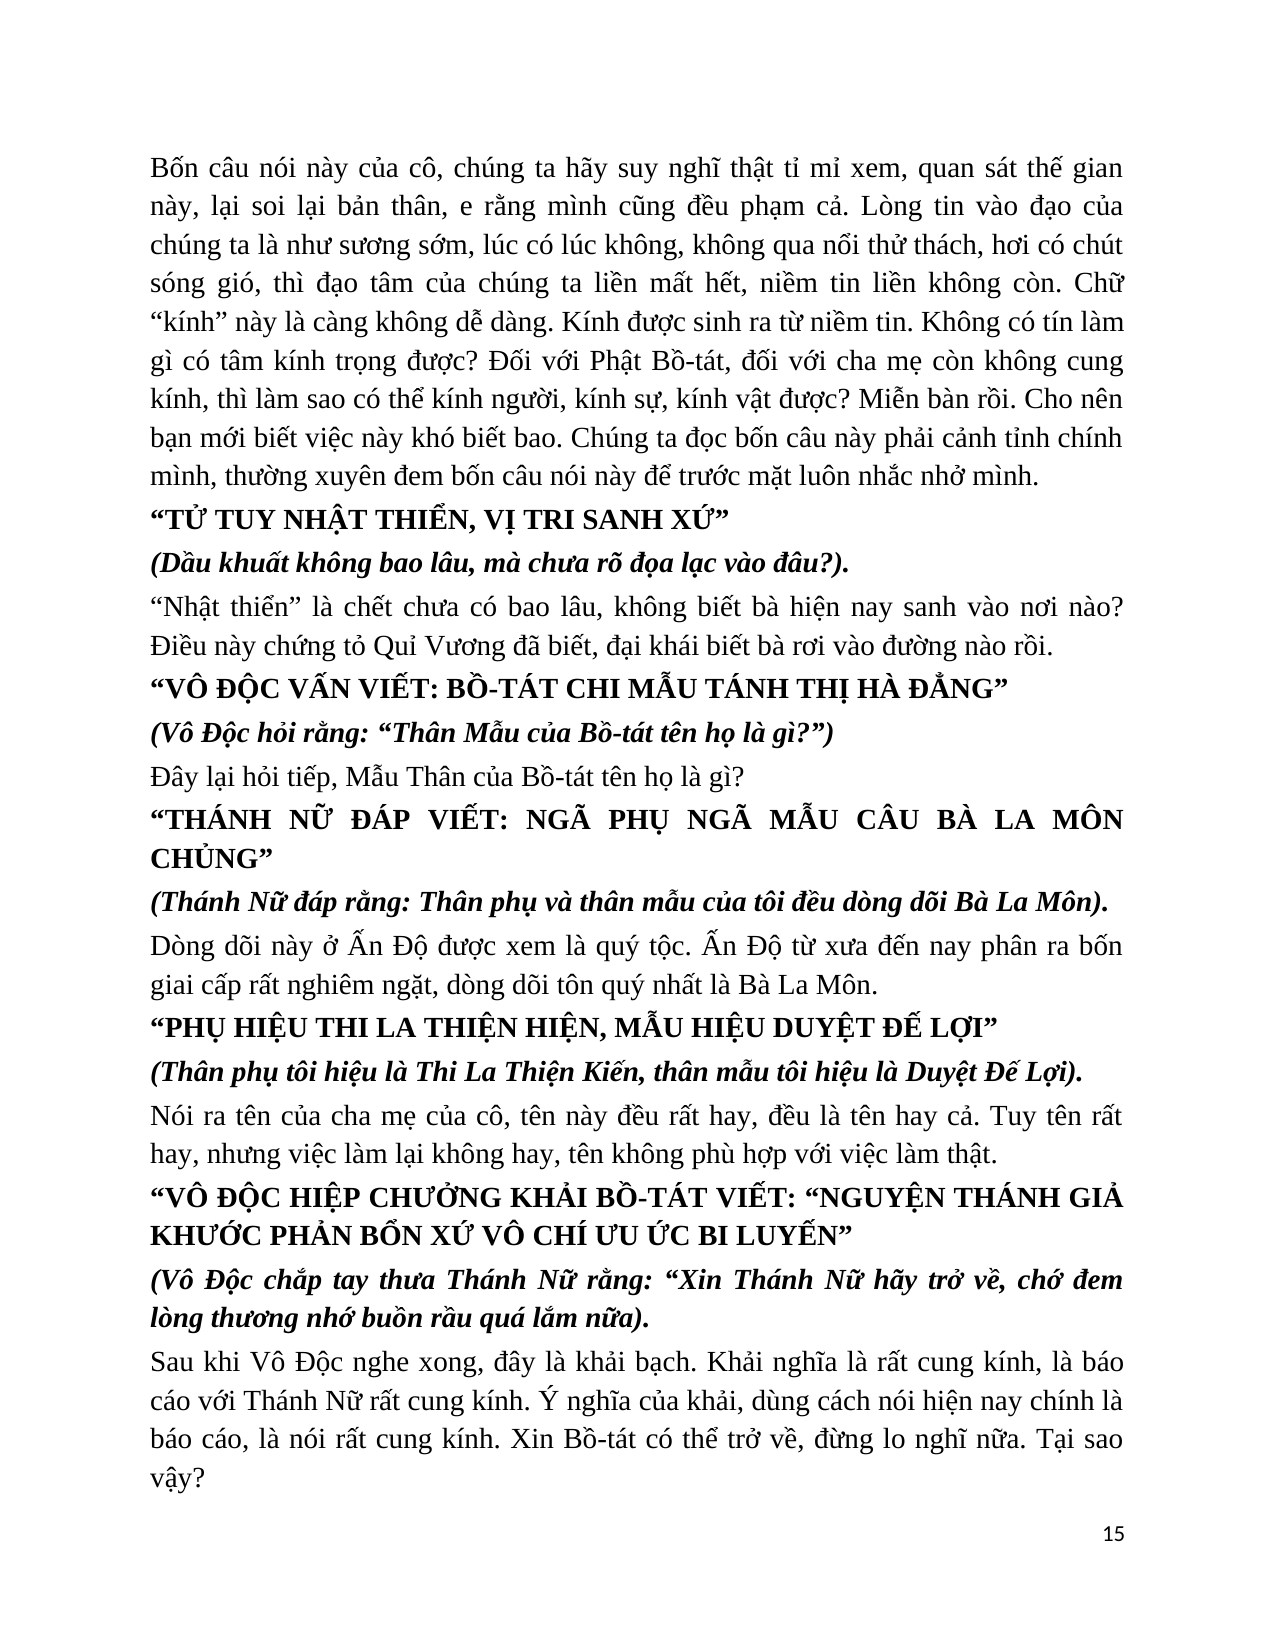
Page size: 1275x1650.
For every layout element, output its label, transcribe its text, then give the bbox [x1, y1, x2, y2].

text Bốn câu nói này của cô, chúng ta hãy suy nghĩ thật tỉ mỉ xem, quan sát thế gian này, lại soi lại bản thân, e rằng mình cũng đều phạm cả. Lòng tin vào đạo của chúng ta là như sương sớm, lúc có lúc không, không qua nổi thử thách, hơi có chút sóng gió, thì đạo tâm của chúng ta liền mất hết, niềm tin liền không còn. Chữ “kính” này là càng không dễ dàng. Kính được sinh ra từ niềm tin. Không có tín làm gì có tâm kính trọng được? Đối với Phật Bồ-tát, đối với cha mẹ còn không cung kính, thì làm sao có thể kính người, kính sự, kính vật được? Miễn bàn rồi. Cho nên bạn mới biết việc này khó biết bao. Chúng ta đọc bốn câu này phải cảnh tỉnh chính mình, thường xuyên đem bốn câu nói này để trước mặt luôn nhắc nhở mình. [150, 150, 1125, 492]
text Đây lại hỏi tiếp, Mẫu Thân của Bồ-tát tên họ là gì? [150, 759, 1125, 792]
text “VÔ ĐỘC HIỆP CHƯỞNG KHẢI BỒ-TÁT VIẾT: “NGUYỆN THÁNH GIẢ KHƯỚC PHẢN BỔN XỨ VÔ CHÍ ƯU ỨC BI LUYẾN” [150, 1180, 1125, 1252]
text “THÁNH NỮ ĐÁP VIẾT: NGÃ PHỤ NGÃ MẪU CÂU BÀ LA MÔN CHỦNG” [150, 802, 1125, 874]
text Sau khi Vô Độc nghe xong, đây là khải bạch. Khải nghĩa là rất cung kính, là báo cáo với Thánh Nữ rất cung kính. Ý nghĩa của khải, dùng cách nói hiện nay chính là báo cáo, là nói rất cung kính. Xin Bồ-tát có thể trở về, đừng lo nghĩ nữa. Tại sao vậy? [150, 1344, 1125, 1493]
text (Thánh Nữ đáp rằng: Thân phụ và thân mẫu của tôi đều dòng dõi Bà La Môn). [150, 884, 1125, 918]
text “TỬ TUY NHẬT THIỂN, VỊ TRI SANH XỨ” [150, 502, 1125, 536]
text (Thân phụ tôi hiệu là Thi La Thiện Kiến, thân mẫu tôi hiệu là Duyệt Đế Lợi). [150, 1054, 1125, 1088]
text (Dầu khuất không bao lâu, mà chưa rõ đọa lạc vào đâu?). [150, 546, 1125, 579]
text “VÔ ĐỘC VẤN VIẾT: BỒ-TÁT CHI MẪU TÁNH THỊ HÀ ĐẲNG” [150, 671, 1125, 705]
text (Vô Độc hỏi rằng: “Thân Mẫu của Bồ-tát tên họ là gì?”) [150, 715, 1125, 749]
text “Nhật thiển” là chết chưa có bao lâu, không biết bà hiện nay sanh vào nơi nào? Điều này chứng tỏ Quỉ Vương đã biết, đại khái biết bà rơi vào đường nào rồi. [150, 589, 1125, 661]
text Nói ra tên của cha mẹ của cô, tên này đều rất hay, đều là tên hay cả. Tuy tên rất hay, nhưng việc làm lại không hay, tên không phù hợp với việc làm thật. [150, 1098, 1125, 1170]
text Dòng dõi này ở Ấn Độ được xem là quý tộc. Ấn Độ từ xưa đến nay phân ra bốn giai cấp rất nghiêm ngặt, dòng dõi tôn quý nhất là Bà La Môn. [150, 928, 1125, 1000]
text (Vô Độc chắp tay thưa Thánh Nữ rằng: “Xin Thánh Nữ hãy trở về, chớ đem lòng thương nhớ buồn rầu quá lắm nữa). [150, 1262, 1125, 1334]
text “PHỤ HIỆU THI LA THIỆN HIỆN, MẪU HIỆU DUYỆT ĐẾ LỢI” [150, 1010, 1125, 1044]
